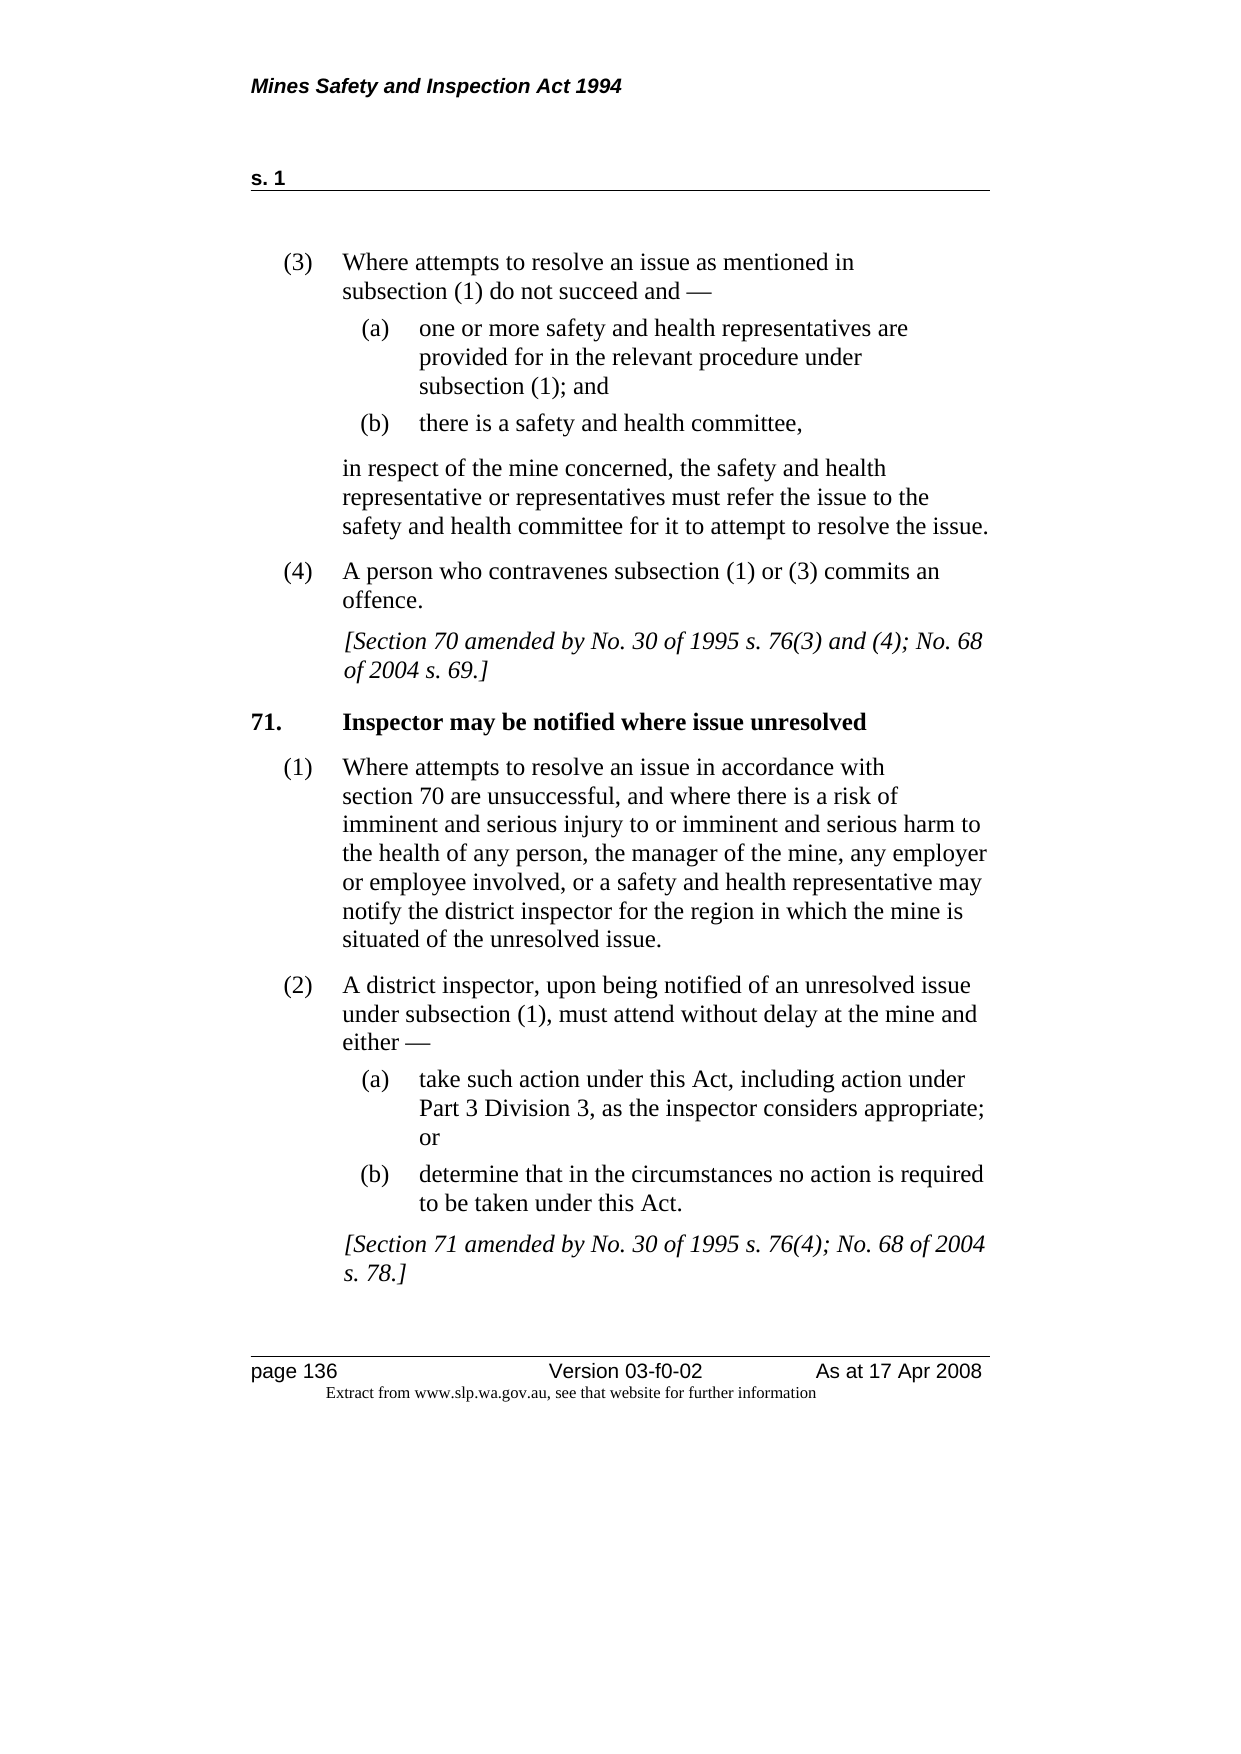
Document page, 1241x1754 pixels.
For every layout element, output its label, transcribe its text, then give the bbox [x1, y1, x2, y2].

text (2) A district inspector, upon being notified of an unresolved issue under subsection (1), must attend without delay at the mine and either — [251, 970, 990, 1056]
text [Section 70 amended by No. 30 of 1995 s. 76(3) and (4); No. 68 of 2004 s. 69.] [251, 626, 990, 684]
text (b) there is a safety and health committee, [251, 408, 990, 437]
text (4) A person who contravenes subsection (1) or (3) commits an offence. [251, 556, 990, 614]
text (a) one or more safety and health representatives are provided for in the relevant procedure under subsection (1); and [251, 313, 990, 399]
text [Section 71 amended by No. 30 of 1995 s. 76(4); No. 68 of 2004 s. 78.] [251, 1229, 990, 1287]
text (1) Where attempts to resolve an issue in accordance with section 70 are unsuccessful, and where there is a risk of imminent and serious injury to or imminent and serious harm to the health of any person, the manager of the mine, any employer or employee involved, or a safety and health representative may notify the district inspector for the region in which the mine is situated of the unresolved issue. [251, 752, 990, 953]
text (b) determine that in the circumstances no action is required to be taken under this Act. [251, 1159, 990, 1217]
text (a) take such action under this Act, including action under Part 3 Division 3, as the inspector considers appropriate; or [251, 1064, 990, 1151]
text in respect of the mine concerned, the safety and health representative or representatives must refer the issue to the safety and health committee for it to attempt to resolve the issue. [251, 453, 990, 539]
text (3) Where attempts to resolve an issue as mentioned in subsection (1) do not succeed and — [251, 247, 990, 305]
subtitle 71. Inspector may be notified where issue unresolved [251, 707, 990, 735]
